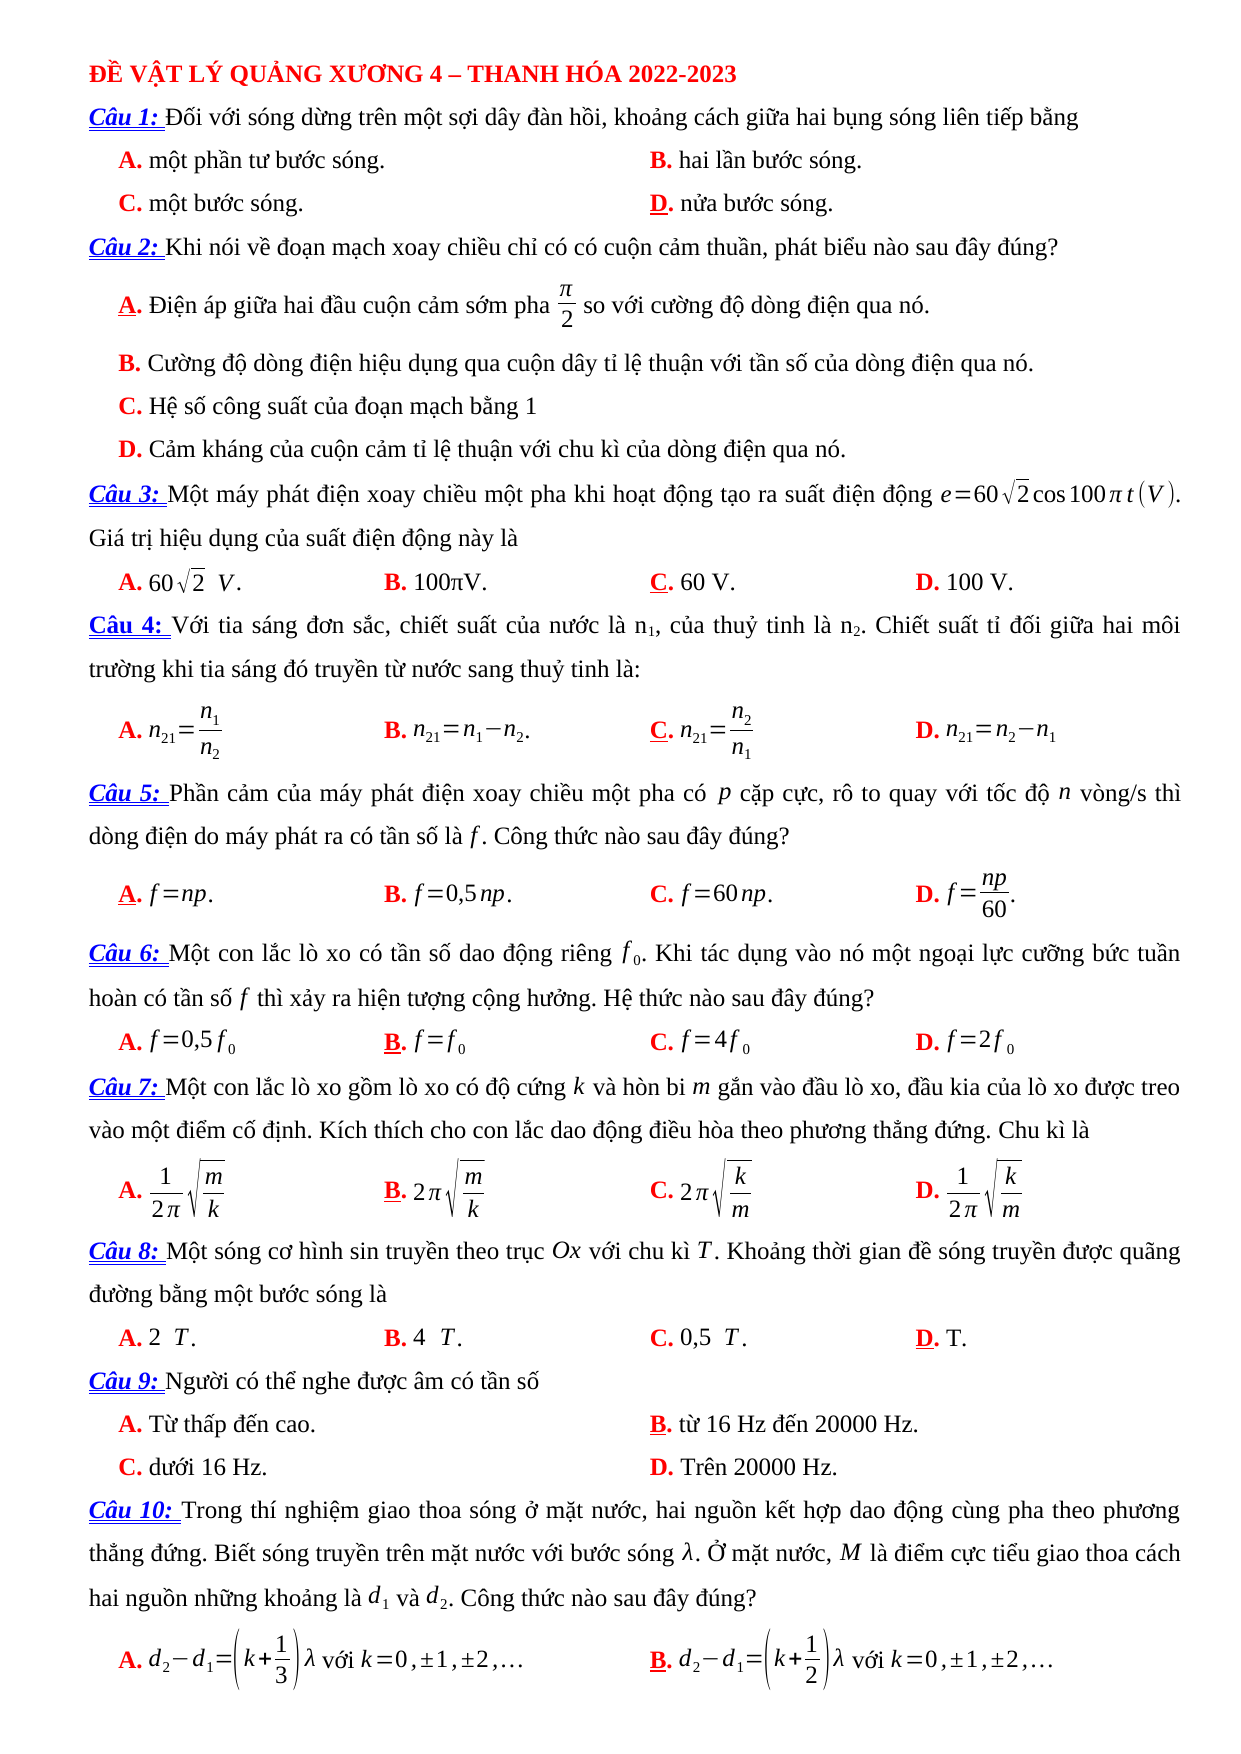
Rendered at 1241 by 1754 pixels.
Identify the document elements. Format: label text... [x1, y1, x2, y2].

text A. B. . C. D. [88, 697, 1181, 763]
text A. một phần tư bước sóng. B. hai lần bước sóng. [88, 145, 1181, 174]
text Câu 9: Người có thể nghe được âm có tần số [88, 1366, 1181, 1394]
text C. một bước sóng. D. nửa bước sóng. [88, 188, 1181, 217]
text A. với B. với [88, 1627, 1181, 1692]
text Câu 1: Đối với sóng dừng trên một sợi dây đàn hồi, khoảng cách giữa hai bụng sóng liên tiếp bằng [88, 102, 1181, 131]
text Câu 10: Trong thí nghiệm giao thoa sóng ở mặt nước, hai nguồn kết hợp dao động cùng pha theo phương thẳng đứng. Biết sóng truyền trên mặt nước với bước sóng . Ở mặt nước, là điểm cực tiểu giao thoa cách hai nguồn những khoảng là và . Công thức nào sau đây đúng? [88, 1495, 1181, 1613]
text Câu 6: Một con lắc lò xo có tần số dao động riêng . Khi tác dụng vào nó một ngoại lực cưỡng bức tuần hoàn có tần số thì xảy ra hiện tượng cộng hưởng. Hệ thức nào sau đây đúng? [88, 937, 1181, 1012]
text B. Cường độ dòng điện hiệu dụng qua cuộn dây tỉ lệ thuận với tần số của dòng điện qua nó. [88, 348, 1181, 377]
text A. . B. . C. . D. T. [88, 1323, 1181, 1351]
text A. . B. . C. . D. . [88, 864, 1181, 923]
text C. Hệ số công suất của đoạn mạch bằng 1 [88, 391, 1181, 420]
text A. . B. 100πV. C. 60 V. D. 100 V. [88, 566, 1181, 596]
text Câu 3: Một máy phát điện xoay chiều một pha khi hoạt động tạo ra suất điện động . Giá trị hiệu dụng của suất điện động này là [88, 477, 1181, 552]
text Câu 5: Phần cảm của máy phát điện xoay chiều một pha có cặp cực, rô to quay với tốc độ vòng/s thì dòng điện do máy phát ra có tần số là . Công thức nào sau đây đúng? [88, 778, 1181, 849]
text ĐỀ VẬT LÝ QUẢNG XƯƠNG 4 – THANH HÓA 2022-2023 [88, 59, 1181, 88]
text Câu 7: Một con lắc lò xo gồm lò xo có độ cứng và hòn bi gắn vào đầu lò xo, đầu kia của lò xo được treo vào một điểm cố định. Kích thích cho con lắc dao động điều hòa theo phương thẳng đứng. Chu kì là [88, 1072, 1181, 1144]
text C. dưới 16 Hz. D. Trên 20000 Hz. [88, 1452, 1181, 1481]
text A. B. C. D. [88, 1026, 1181, 1057]
text Câu 8: Một sóng cơ hình sin truyền theo trục với chu kì . Khoảng thời gian đề sóng truyền được quãng đường bằng một bước sóng là [88, 1236, 1181, 1308]
text D. Cảm kháng của cuộn cảm tỉ lệ thuận với chu kì của dòng điện qua nó. [88, 434, 1181, 463]
text A. Từ thấp đến cao. B. từ 16 Hz đến 20000 Hz. [88, 1409, 1181, 1438]
text Câu 2: Khi nói về đoạn mạch xoay chiều chỉ có có cuộn cảm thuần, phát biểu nào sau đây đúng? [88, 232, 1181, 260]
text A. Điện áp giữa hai đầu cuộn cảm sớm pha so với cường độ dòng điện qua nó. [88, 275, 1181, 334]
text Câu 4: Với tia sáng đơn sắc, chiết suất của nước là n1, của thuỷ tinh là n2. Chiết suất tỉ đối giữa hai môi trường khi tia sáng đó truyền từ nước sang thuỷ tinh là: [88, 611, 1181, 682]
list A. B. C. D. [88, 1158, 1181, 1222]
